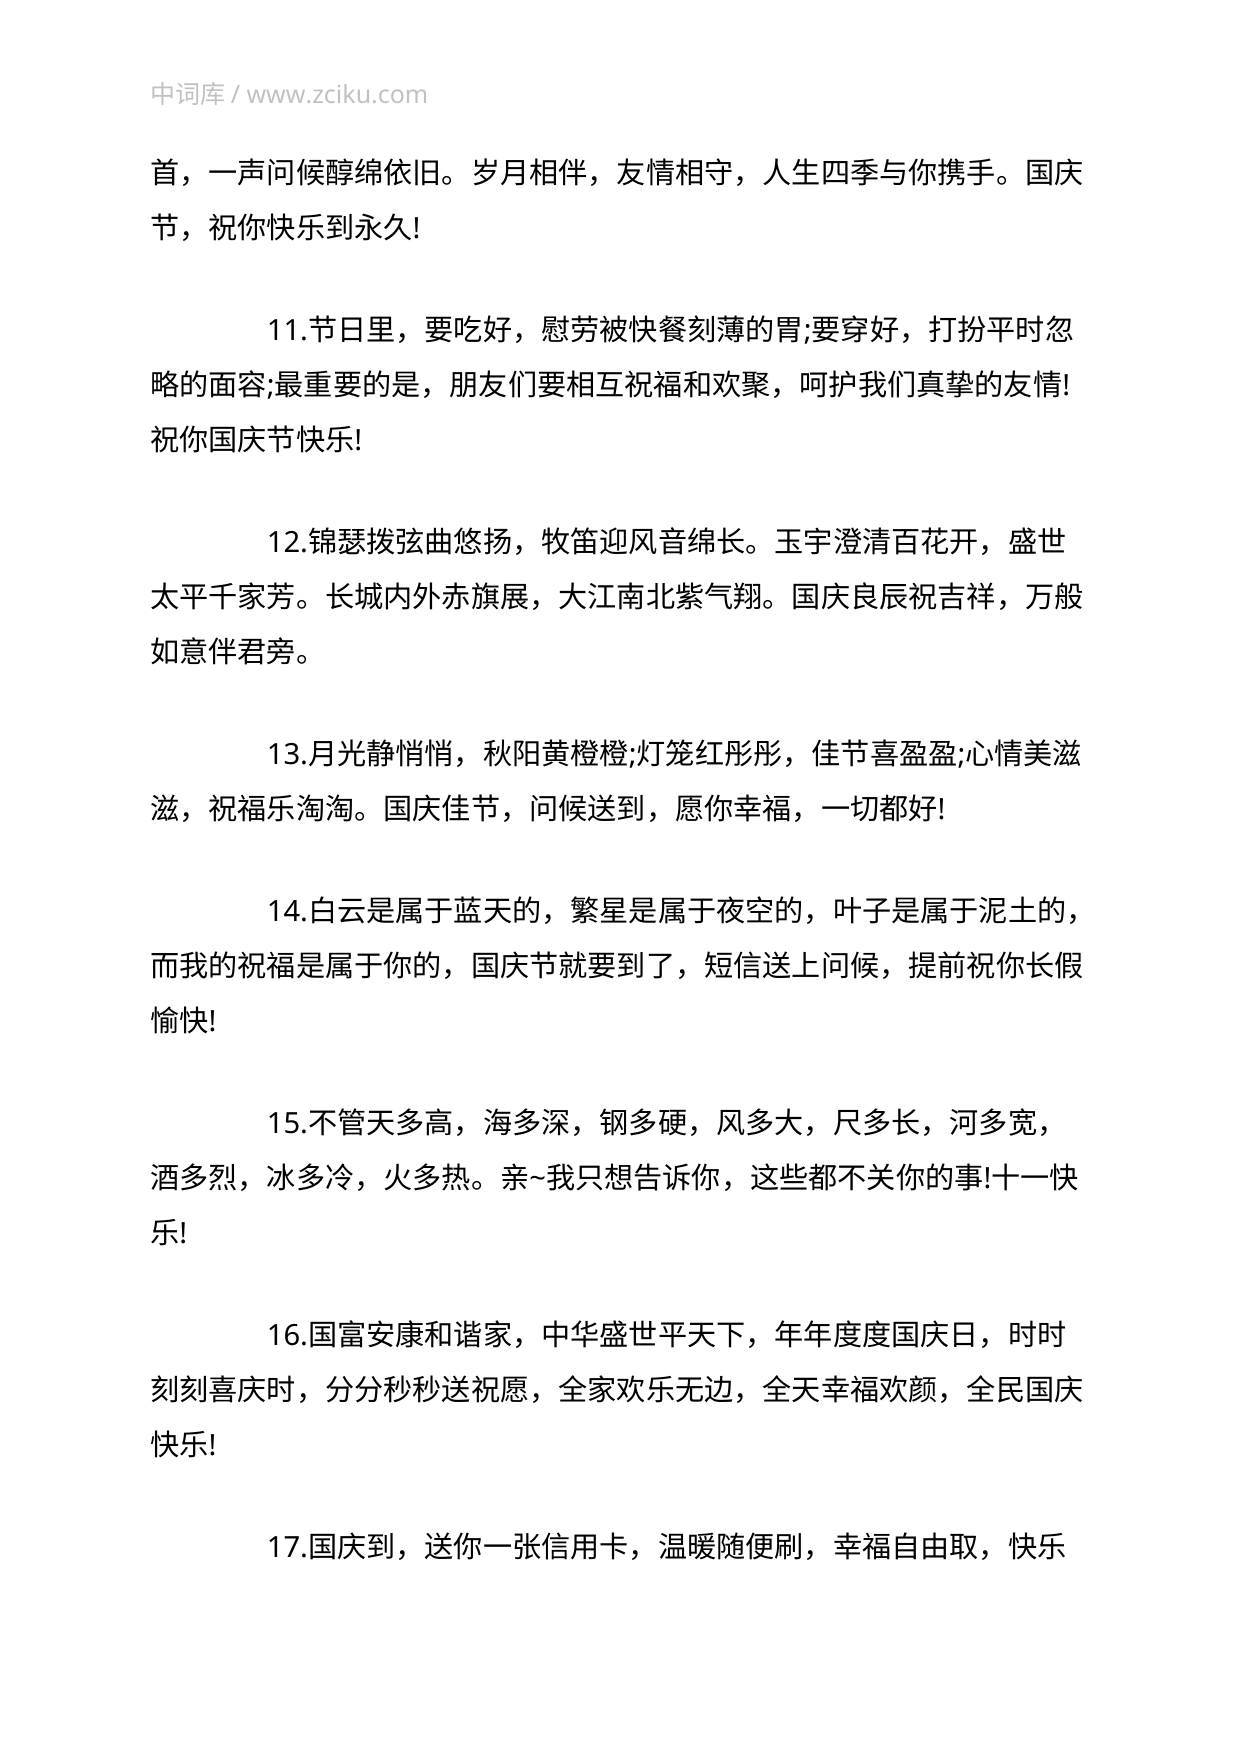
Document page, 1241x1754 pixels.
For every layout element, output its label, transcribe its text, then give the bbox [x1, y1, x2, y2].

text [150, 1523, 1090, 1566]
text 13.月光静悄悄，秋阳黄橙橙;灯笼红彤彤，佳节喜盈盈;心情美滋滋，祝福乐淘淘。国庆佳节，问候送到，愿你幸福，一切都好! [150, 731, 1090, 828]
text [150, 150, 1090, 247]
text 12.锦瑟拨弦曲悠扬，牧笛迎风音绵长。玉宇澄清百花开，盛世太平千家芳。长城内外赤旗展，大江南北紫气翔。国庆良辰祝吉祥，万般如意伴君旁。 [150, 519, 1090, 671]
text 11.节日里，要吃好，慰劳被快餐刻薄的胃;要穿好，打扮平时忽略的面容;最重要的是，朋友们要相互祝福和欢聚，呵护我们真挚的友情!祝你国庆节快乐! [150, 307, 1090, 459]
text 14.白云是属于蓝天的，繁星是属于夜空的，叶子是属于泥土的，而我的祝福是属于你的，国庆节就要到了，短信送上问候，提前祝你长假愉快! [150, 887, 1090, 1040]
text 15.不管天多高，海多深，钢多硬，风多大，尺多长，河多宽，酒多烈，冰多冷，火多热。亲~我只想告诉你，这些都不关你的事!十一快乐! [150, 1099, 1090, 1252]
text 16.国富安康和谐家，中华盛世平天下，年年度度国庆日，时时刻刻喜庆时，分分秒秒送祝愿，全家欢乐无边，全天幸福欢颜，全民国庆快乐! [150, 1311, 1090, 1464]
